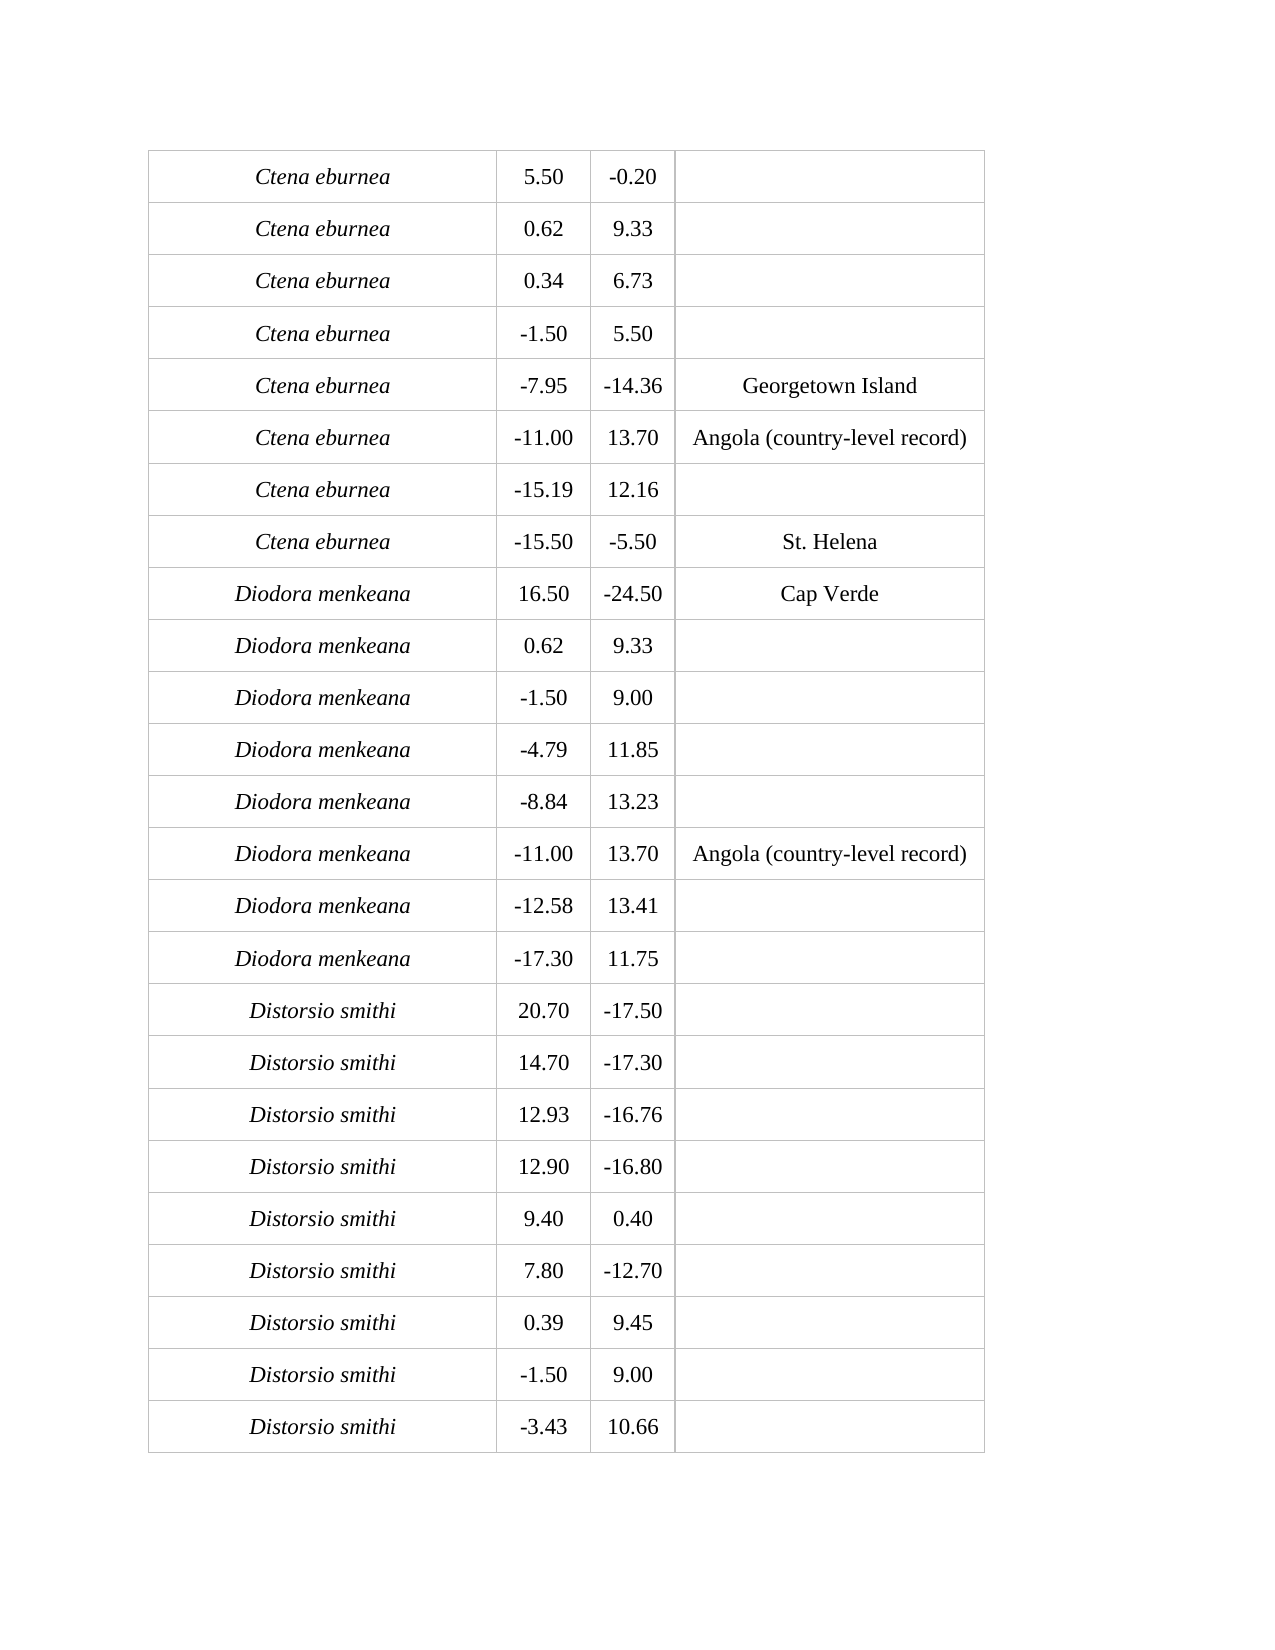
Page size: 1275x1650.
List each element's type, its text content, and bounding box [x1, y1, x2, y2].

table_cell [676, 1089, 984, 1139]
table_cell 9.00 [591, 1349, 674, 1400]
table_cell -12.58 [497, 880, 590, 931]
table_cell Ctena eburnea [149, 151, 496, 202]
table_cell 20.70 [497, 984, 590, 1035]
table_cell Distorsio smithi [149, 1141, 496, 1192]
table_cell 12.93 [497, 1089, 590, 1139]
table_cell -11.00 [497, 411, 590, 462]
table_cell [676, 1036, 984, 1087]
table_cell Diodora menkeana [149, 568, 496, 619]
table_cell -15.19 [497, 464, 590, 514]
table_cell 9.00 [591, 672, 674, 723]
table_cell [676, 984, 984, 1035]
table_cell 0.34 [497, 255, 590, 306]
table_cell Distorsio smithi [149, 1401, 496, 1452]
table_cell 13.70 [591, 411, 674, 462]
table_cell 14.70 [497, 1036, 590, 1087]
table_cell Distorsio smithi [149, 1297, 496, 1348]
table_cell St. Helena [676, 516, 984, 567]
table_cell Ctena eburnea [149, 307, 496, 358]
table_cell 11.75 [591, 932, 674, 983]
table_cell 5.50 [591, 307, 674, 358]
table_cell [676, 464, 984, 514]
table_cell -16.76 [591, 1089, 674, 1139]
table_cell Diodora menkeana [149, 620, 496, 671]
table_cell 0.62 [497, 620, 590, 671]
table_cell -17.50 [591, 984, 674, 1035]
table_cell Ctena eburnea [149, 359, 496, 410]
table_cell Distorsio smithi [149, 1089, 496, 1139]
table_cell 7.80 [497, 1245, 590, 1296]
table_cell [676, 672, 984, 723]
table_cell 10.66 [591, 1401, 674, 1452]
table_cell -7.95 [497, 359, 590, 410]
table_cell -1.50 [497, 672, 590, 723]
table_cell 9.40 [497, 1193, 590, 1244]
table_cell Distorsio smithi [149, 984, 496, 1035]
table_cell Ctena eburnea [149, 411, 496, 462]
table_cell Georgetown Island [676, 359, 984, 410]
table_cell [676, 620, 984, 671]
table_cell [676, 307, 984, 358]
table_cell -3.43 [497, 1401, 590, 1452]
table_cell 9.45 [591, 1297, 674, 1348]
table_cell Diodora menkeana [149, 880, 496, 931]
table_cell -1.50 [497, 307, 590, 358]
table_cell Angola (country-level record) [676, 411, 984, 462]
table_cell 5.50 [497, 151, 590, 202]
table_cell Distorsio smithi [149, 1193, 496, 1244]
table_cell -4.79 [497, 724, 590, 775]
table_cell Angola (country-level record) [676, 828, 984, 879]
table_cell -24.50 [591, 568, 674, 619]
table_cell 16.50 [497, 568, 590, 619]
table_cell Diodora menkeana [149, 828, 496, 879]
table_cell [676, 1245, 984, 1296]
table_cell Diodora menkeana [149, 672, 496, 723]
table_cell 0.62 [497, 203, 590, 254]
table_cell [676, 151, 984, 202]
table_cell 13.41 [591, 880, 674, 931]
table_cell Distorsio smithi [149, 1349, 496, 1400]
table_cell [676, 1141, 984, 1192]
table_cell 13.23 [591, 776, 674, 827]
table_cell -0.20 [591, 151, 674, 202]
table_cell [676, 1349, 984, 1400]
table_cell [676, 932, 984, 983]
table_cell 9.33 [591, 203, 674, 254]
table_cell Ctena eburnea [149, 516, 496, 567]
table_cell 6.73 [591, 255, 674, 306]
table_cell 11.85 [591, 724, 674, 775]
table_cell [676, 1401, 984, 1452]
table_cell -11.00 [497, 828, 590, 879]
table_cell Ctena eburnea [149, 255, 496, 306]
table_cell 0.40 [591, 1193, 674, 1244]
table_cell Distorsio smithi [149, 1036, 496, 1087]
table_cell [676, 203, 984, 254]
table_cell -17.30 [591, 1036, 674, 1087]
table_cell [676, 1297, 984, 1348]
table_cell -16.80 [591, 1141, 674, 1192]
table_cell Diodora menkeana [149, 932, 496, 983]
table_cell -8.84 [497, 776, 590, 827]
table_cell [676, 724, 984, 775]
table_cell [676, 776, 984, 827]
table_cell -5.50 [591, 516, 674, 567]
table_cell Ctena eburnea [149, 203, 496, 254]
table_cell -12.70 [591, 1245, 674, 1296]
table_cell Cap Verde [676, 568, 984, 619]
table_cell -1.50 [497, 1349, 590, 1400]
table_cell Distorsio smithi [149, 1245, 496, 1296]
table_cell 12.16 [591, 464, 674, 514]
table_cell [676, 1193, 984, 1244]
table_cell 13.70 [591, 828, 674, 879]
table_cell -17.30 [497, 932, 590, 983]
table_cell Ctena eburnea [149, 464, 496, 514]
table_cell [676, 880, 984, 931]
table_cell -15.50 [497, 516, 590, 567]
table_cell [676, 255, 984, 306]
table_cell 9.33 [591, 620, 674, 671]
table_cell Diodora menkeana [149, 724, 496, 775]
table_cell 12.90 [497, 1141, 590, 1192]
table_cell Diodora menkeana [149, 776, 496, 827]
table_cell 0.39 [497, 1297, 590, 1348]
table_cell -14.36 [591, 359, 674, 410]
